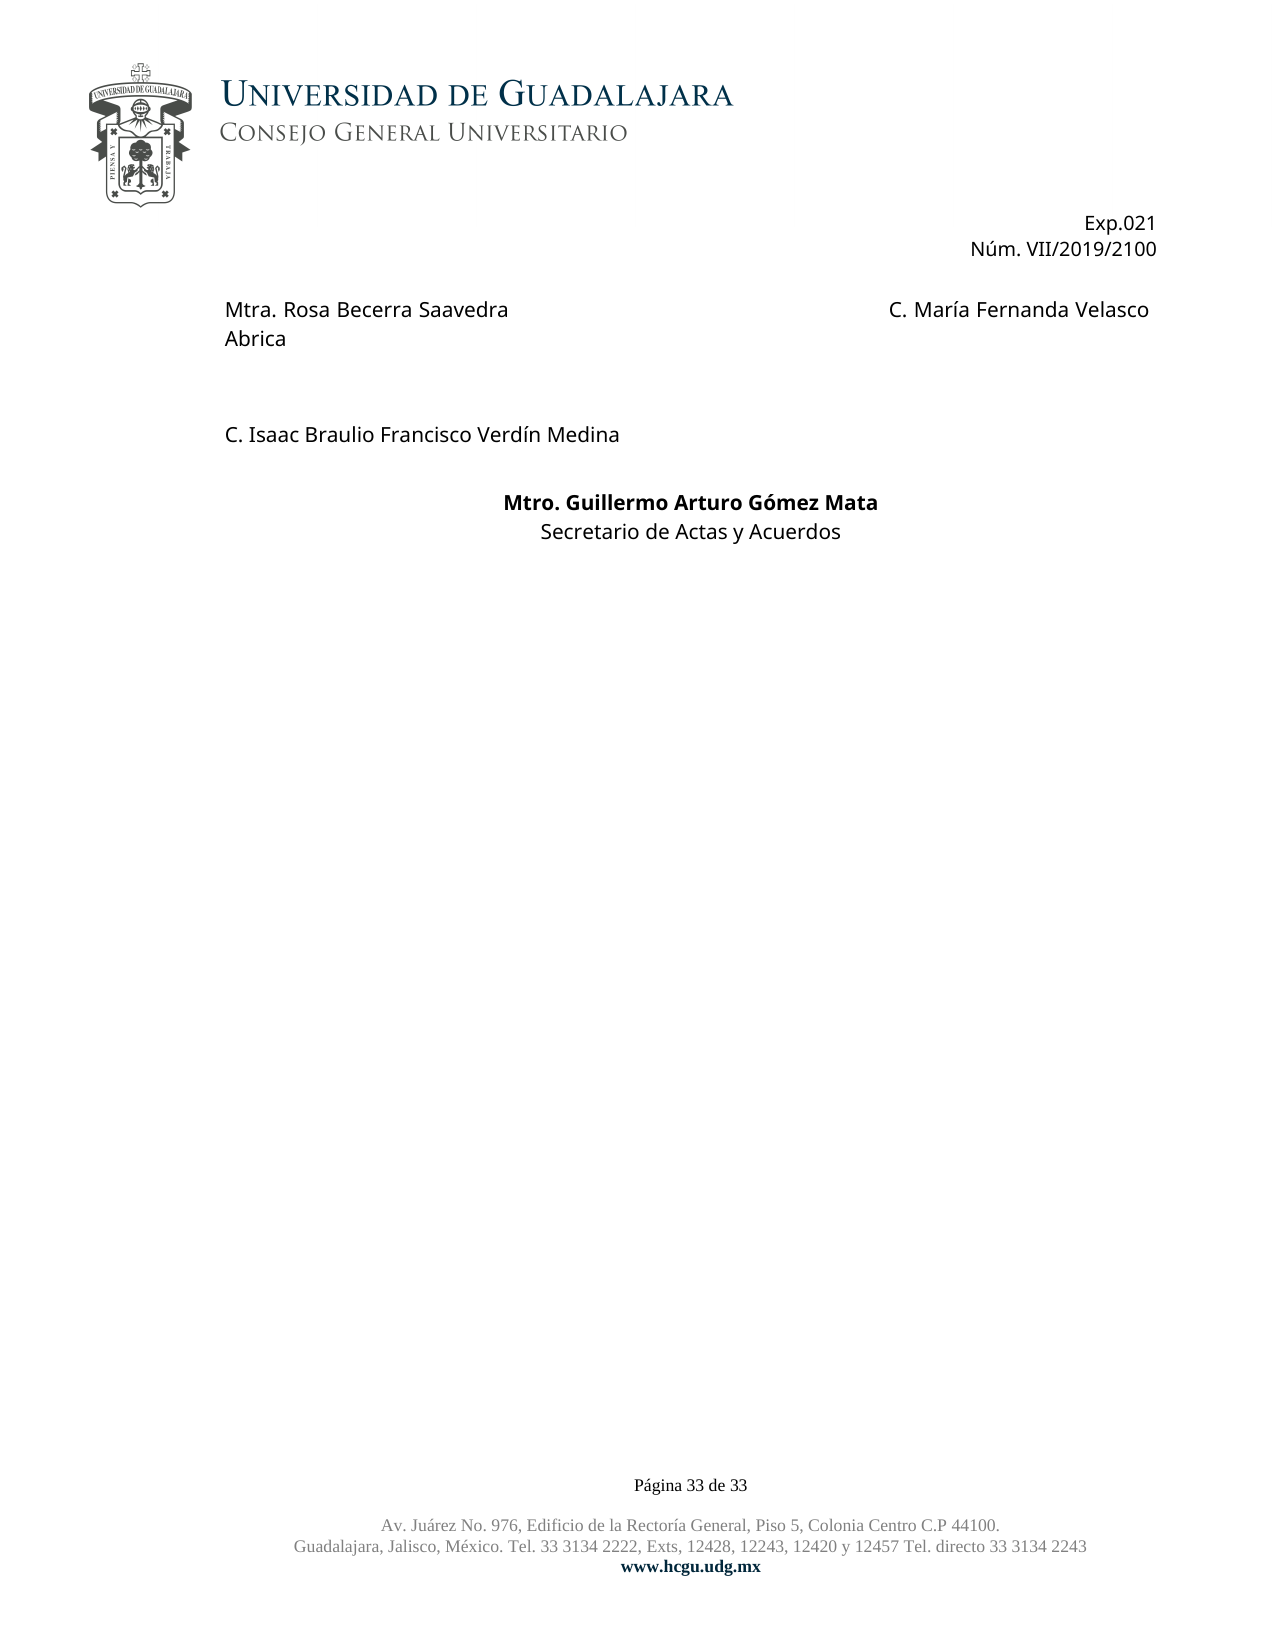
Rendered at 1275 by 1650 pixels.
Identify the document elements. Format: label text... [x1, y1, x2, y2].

text C. Isaac Braulio Francisco Verdín Medina [224, 420, 1157, 449]
text Mtra. Rosa Becerra Saavedra C. María Fernanda Velasco Abrica [224, 295, 1157, 352]
picture [1126, 217, 1132, 227]
text Secretario de Actas y Acuerdos [224, 517, 1157, 545]
picture [0, 4, 1272, 227]
text Mtro. Guillermo Arturo Gómez Mata [224, 488, 1157, 517]
